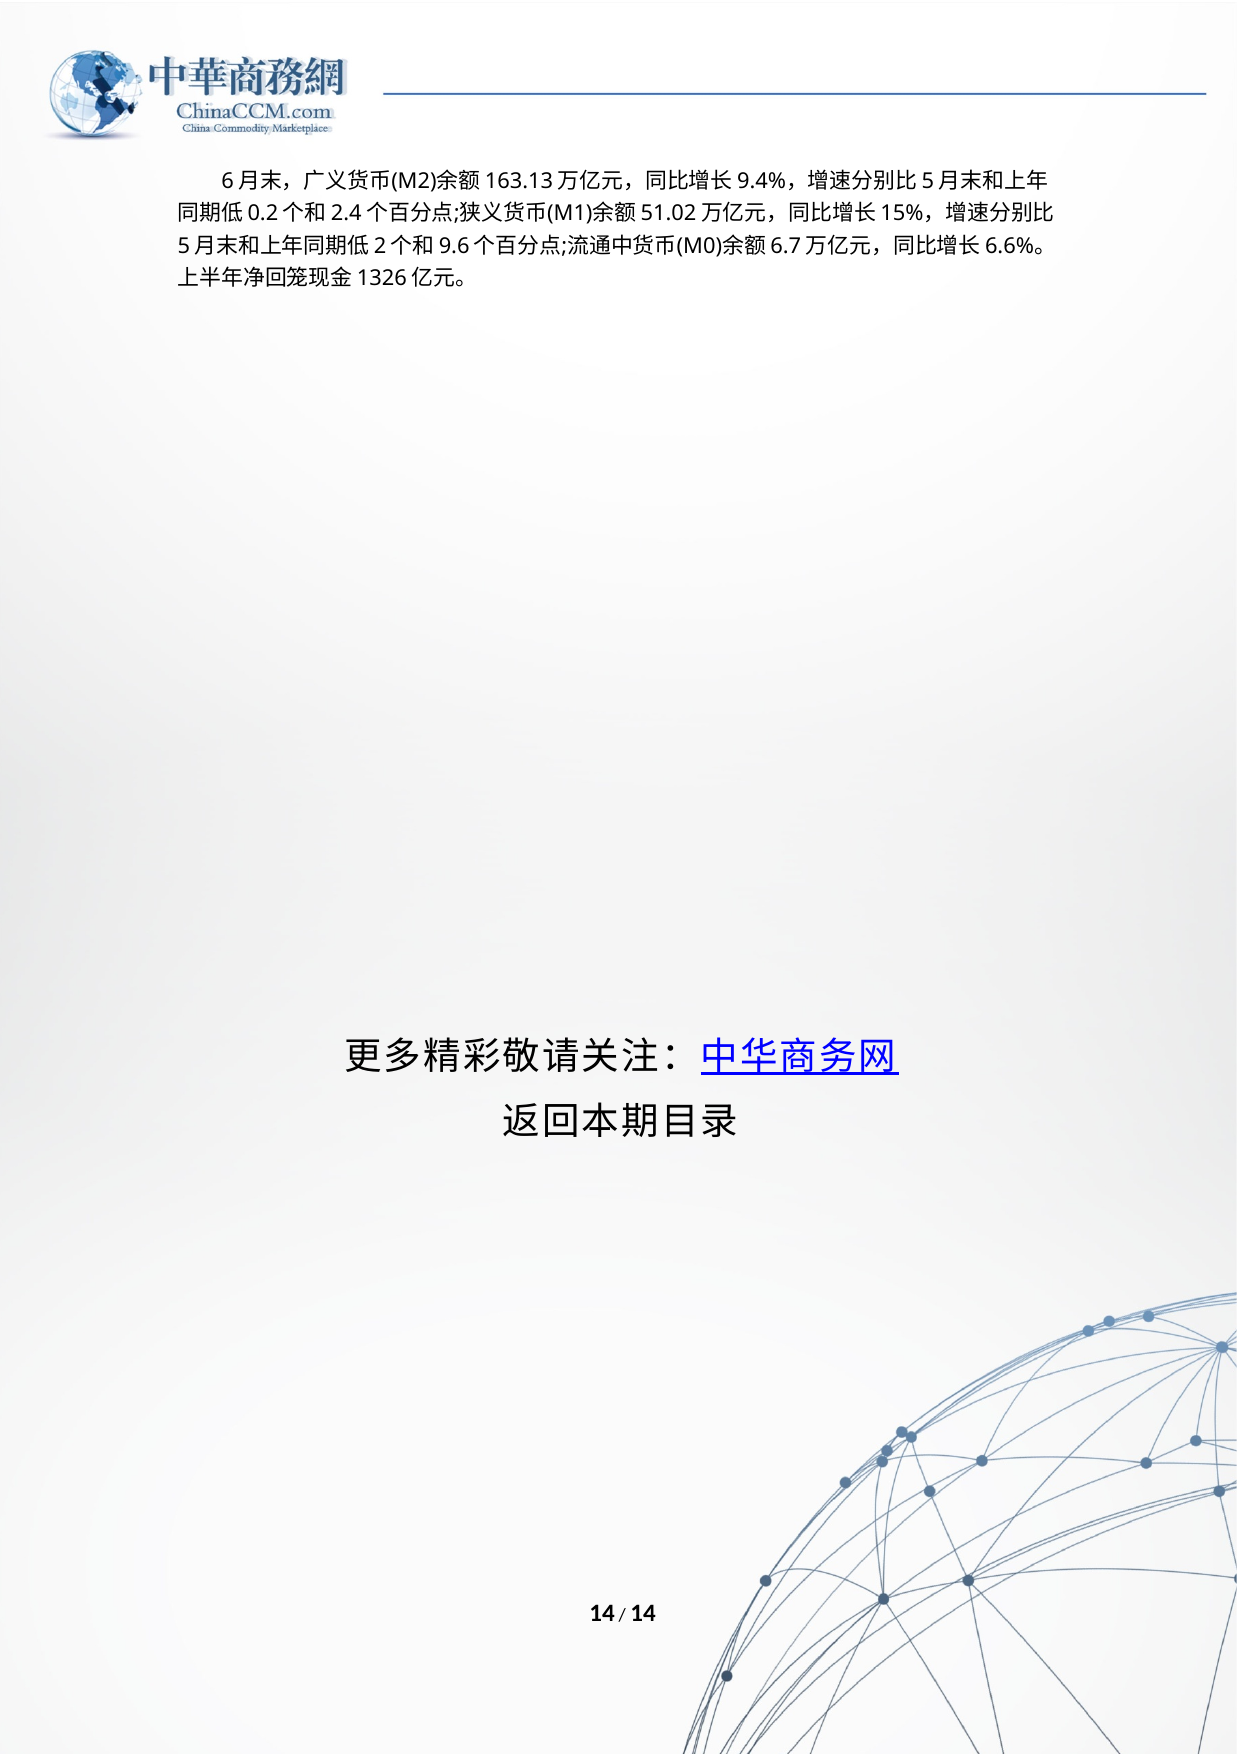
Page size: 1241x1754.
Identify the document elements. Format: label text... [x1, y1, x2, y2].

text 6月末，广义货币(M2)余额163.13万亿元，同比增长9.4%，增速分别比5月末和上年同期低0.2个和2.4个百分点;狭义货币(M1)余额51.02万亿元，同比增长15%，增速分别比5月末和上年同期低2个和9.6个百分点;流通中货币(M0)余额6.7万亿元，同比增长6.6%。上半年净回笼现金1326亿元。 [177, 162, 1063, 292]
text 返回本期目录 [177, 1085, 1063, 1150]
text 更多精彩敬请关注：中华商务网 [177, 1020, 1063, 1085]
picture [0, 2, 1237, 1754]
